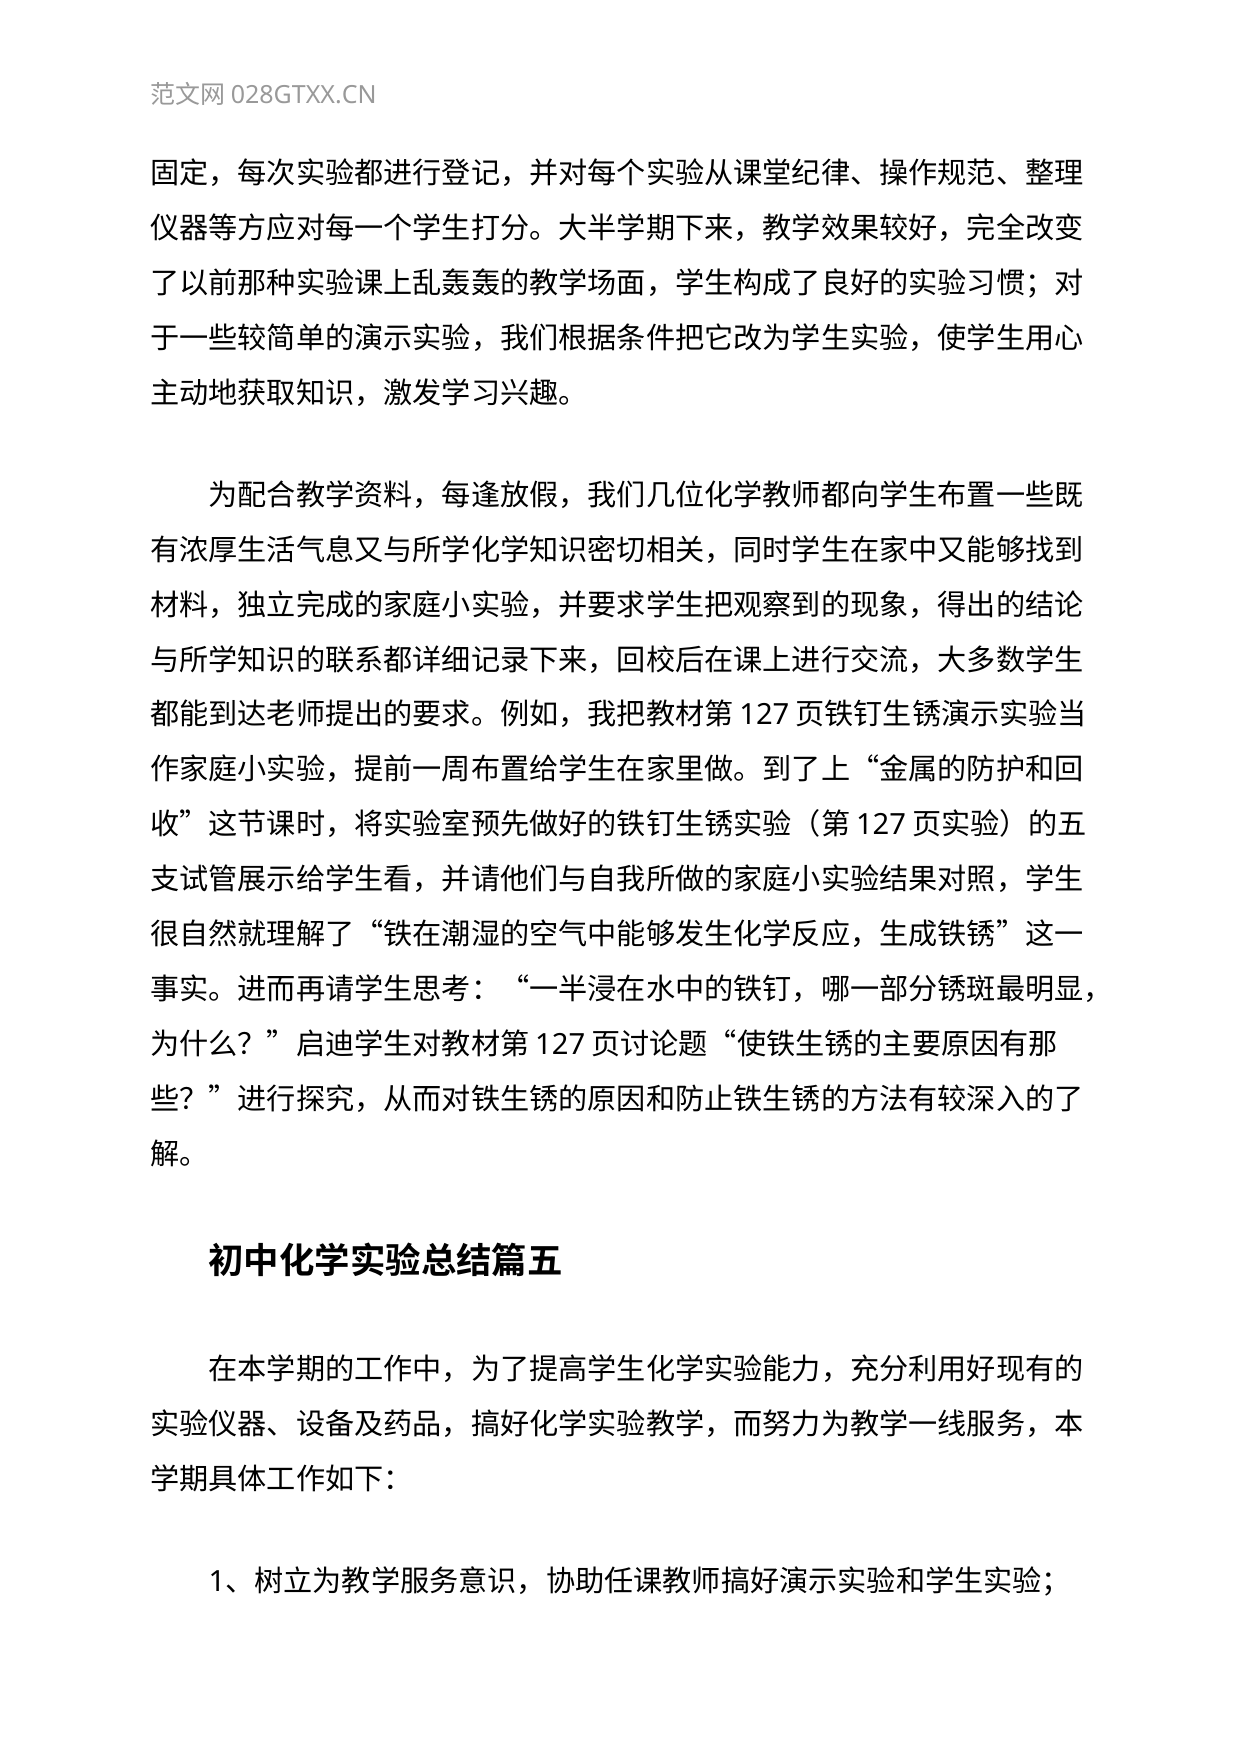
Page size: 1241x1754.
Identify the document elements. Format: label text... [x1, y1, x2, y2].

text 1、树立为教学服务意识，协助任课教师搞好演示实验和学生实验； [150, 1557, 1090, 1599]
text 初中化学实验总结篇五 [150, 1232, 1090, 1283]
text 为配合教学资料，每逢放假，我们几位化学教师都向学生布置一些既有浓厚生活气息又与所学化学知识密切相关，同时学生在家中又能够找到材料，独立完成的家庭小实验，并要求学生把观察到的现象，得出的结论与所学知识的联系都详细记录下来，回校后在课上进行交流，大多数学生都能到达老师提出的要求。例如，我把教材第127页铁钉生锈演示实验当作家庭小实验，提前一周布置给学生在家里做。到了上“金属的防护和回收”这节课时，将实验室预先做好的铁钉生锈实验（第127页实验）的五支试管展示给学生看，并请他们与自我所做的家庭小实验结果对照，学生很自然就理解了“铁在潮湿的空气中能够发生化学反应，生成铁锈”这一事实。进而再请学生思考：“一半浸在水中的铁钉，哪一部分锈斑最明显，为什么？”启迪学生对教材第127页讨论题“使铁生锈的主要原因有那些？”进行探究，从而对铁生锈的原因和防止铁生锈的方法有较深入的了解。 [150, 471, 1090, 1173]
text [150, 150, 1090, 412]
text 在本学期的工作中，为了提高学生化学实验能力，充分利用好现有的实验仪器、设备及药品，搞好化学实验教学，而努力为教学一线服务，本学期具体工作如下： [150, 1346, 1090, 1498]
